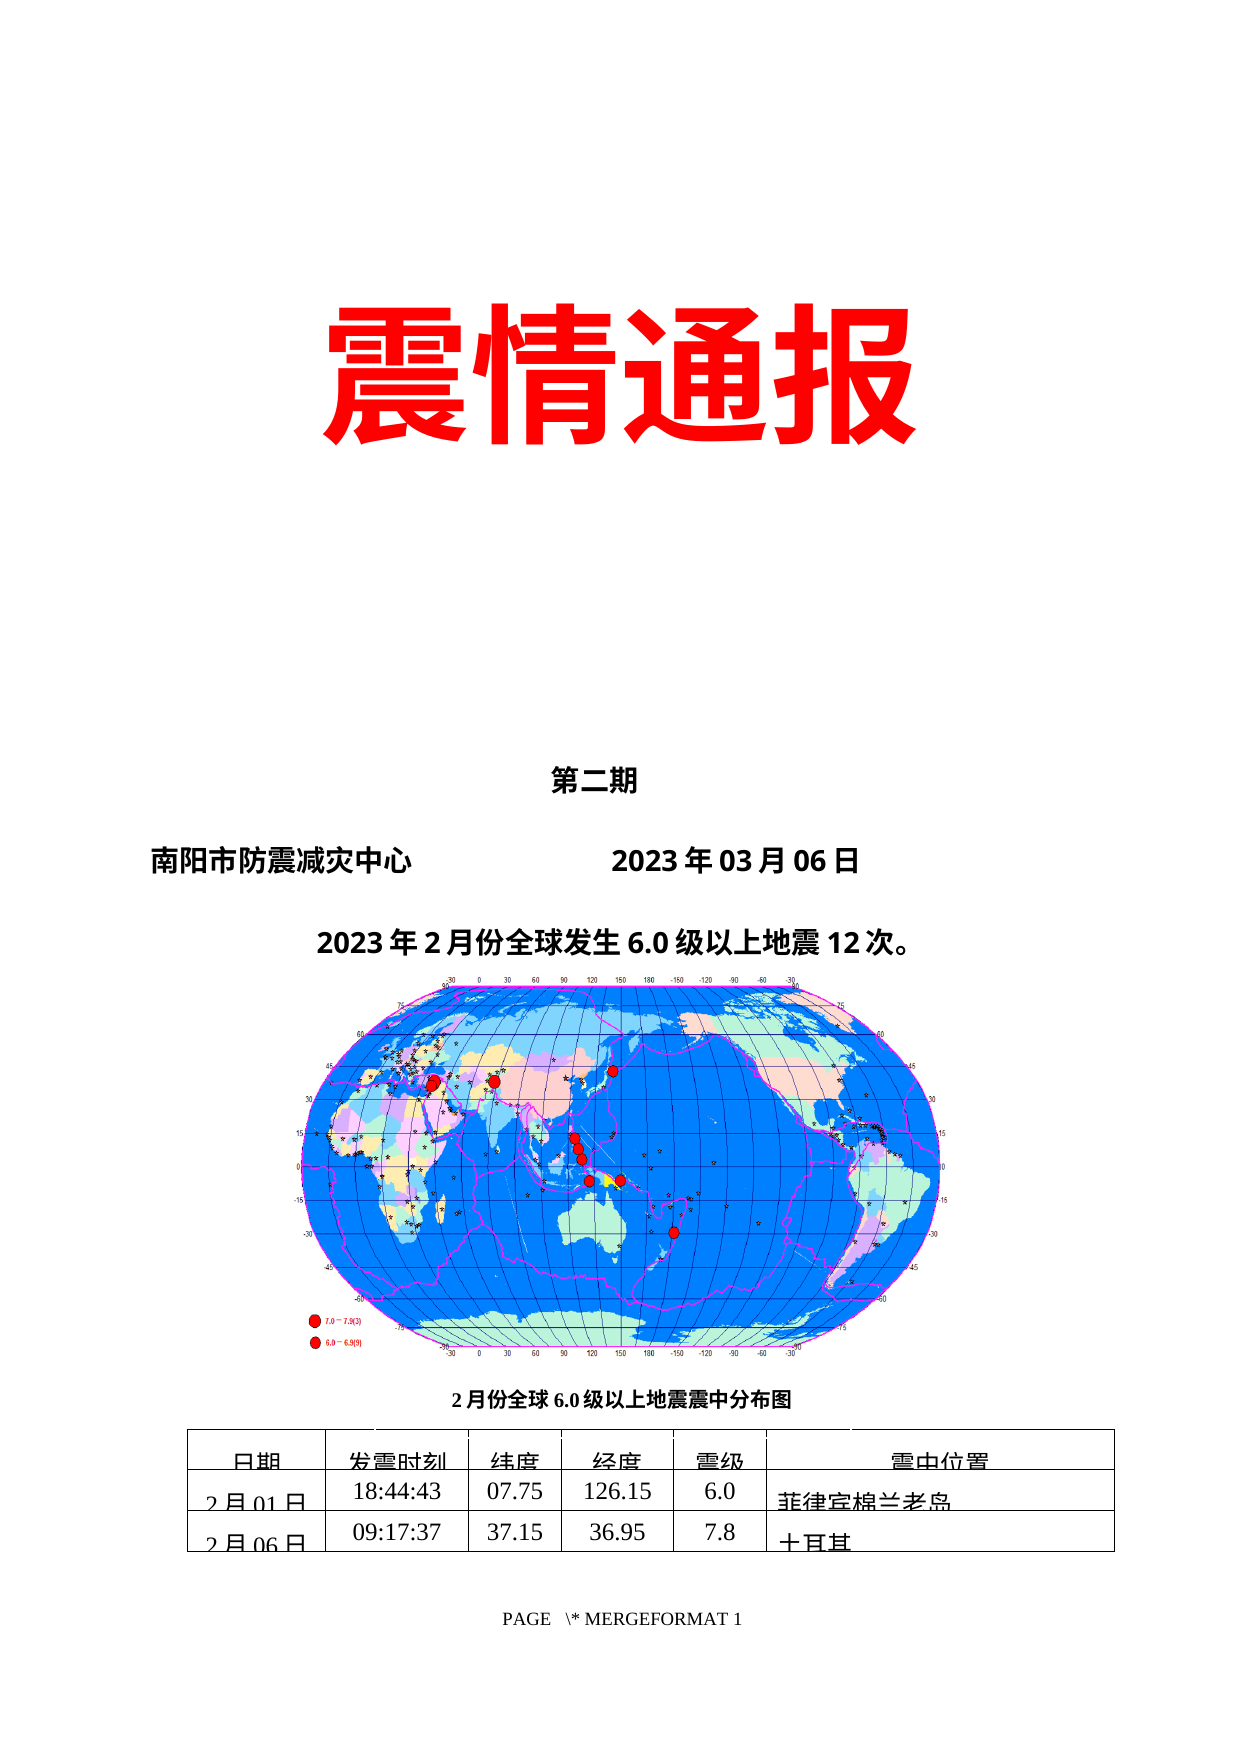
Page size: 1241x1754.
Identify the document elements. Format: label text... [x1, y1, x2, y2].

table_header 震级 [674, 1439, 766, 1469]
text 2023年2月份全球发生6.0级以上地震12次。 [187, 890, 1053, 974]
table_cell 2月06日 [188, 1511, 325, 1551]
table_cell 36.95 [562, 1511, 673, 1551]
table_cell 37.15 [469, 1511, 561, 1551]
table_cell 7.8 [674, 1511, 766, 1551]
table_cell 18:44:43 [326, 1470, 468, 1510]
picture [292, 973, 948, 1358]
table_header 日期 [188, 1430, 325, 1469]
table_header 经度 [562, 1439, 673, 1469]
table_cell 菲律宾棉兰老岛 [767, 1470, 1114, 1510]
subtitle 震情通报 [187, 252, 1053, 480]
text 第二期 [187, 746, 1240, 811]
table_header 发震时刻 [326, 1430, 468, 1469]
table_header 纬度 [469, 1439, 561, 1469]
table_header 震中位置 [767, 1430, 1114, 1469]
table_cell 07.75 [469, 1470, 561, 1510]
table_cell 6.0 [674, 1470, 766, 1510]
table_cell 09:17:37 [326, 1511, 468, 1551]
table_cell 2月01日 [188, 1470, 325, 1510]
table_cell 126.15 [562, 1470, 673, 1510]
table_cell 土耳其 [767, 1511, 1114, 1551]
